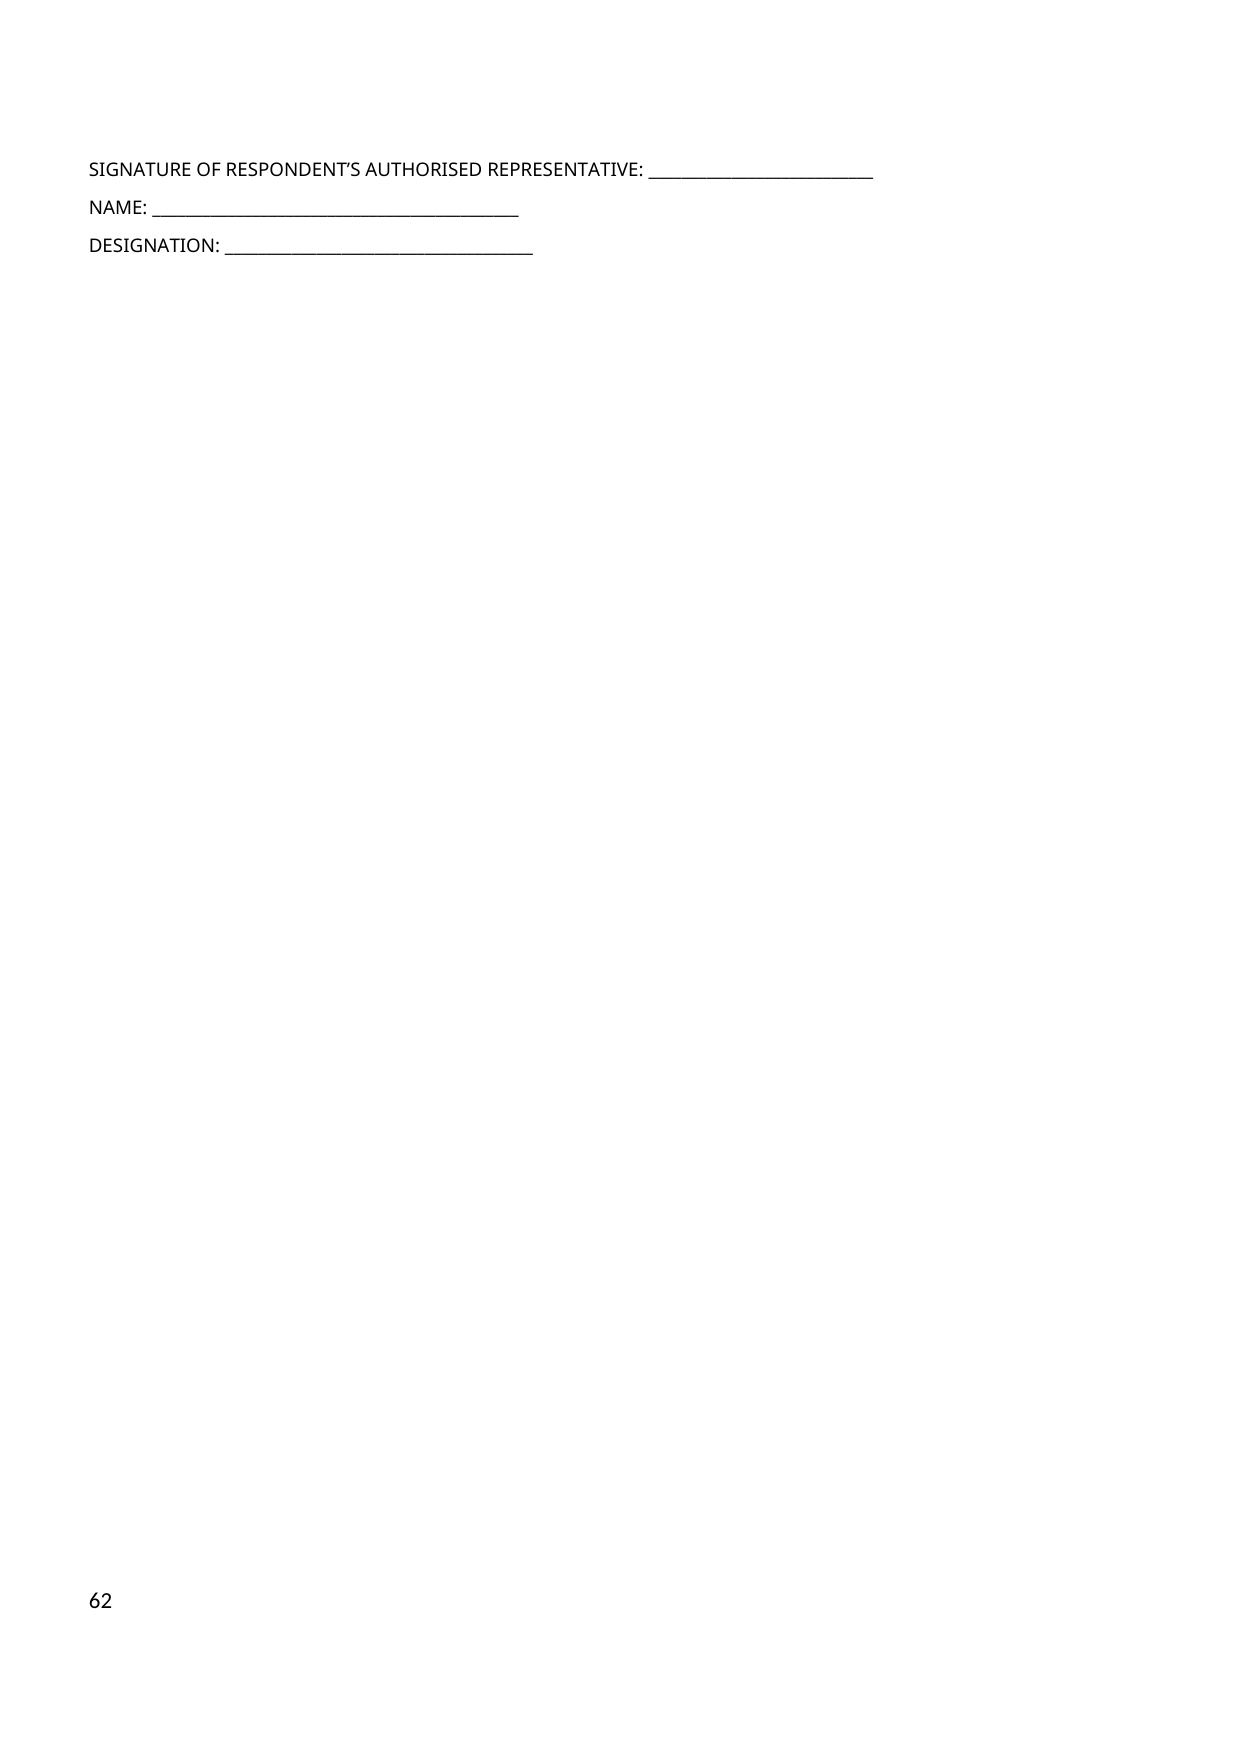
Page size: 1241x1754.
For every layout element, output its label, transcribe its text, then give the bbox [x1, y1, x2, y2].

text SIGNATURE OF RESPONDENT’S AUTHORISED REPRESENTATIVE: ___________________________ [89, 156, 1152, 182]
text NAME: ____________________________________________ [89, 194, 1152, 220]
text DESIGNATION: _____________________________________ [89, 233, 1152, 258]
